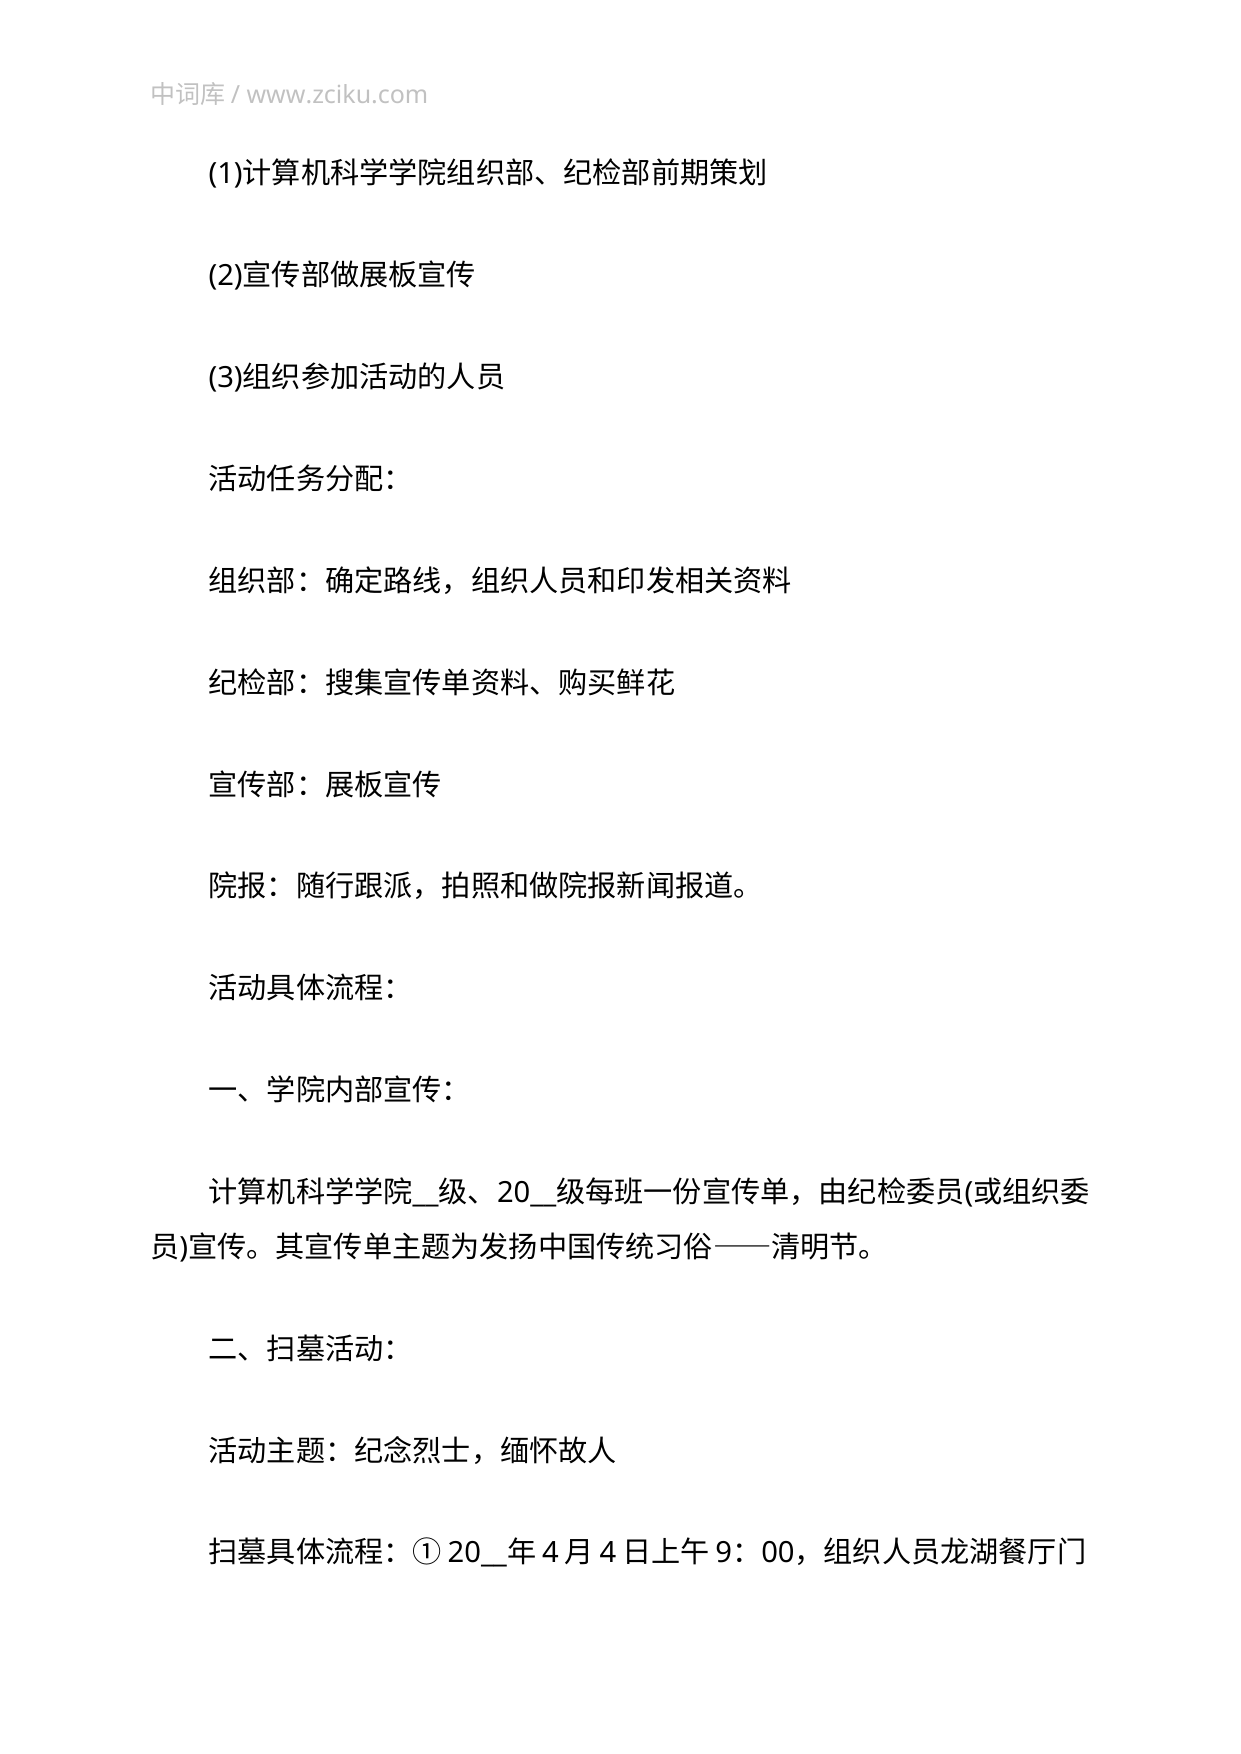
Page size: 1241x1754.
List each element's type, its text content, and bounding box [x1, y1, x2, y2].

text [150, 1529, 1090, 1571]
text (3)组织参加活动的人员 [150, 354, 1090, 396]
text 活动任务分配： [150, 456, 1090, 498]
text 活动具体流程： [150, 965, 1090, 1007]
text 一、学院内部宣传： [150, 1067, 1090, 1109]
text 计算机科学学院__级、20__级每班一份宣传单，由纪检委员(或组织委员)宣传。其宣传单主题为发扬中国传统习俗——清明节。 [150, 1168, 1090, 1266]
text (1)计算机科学学院组织部、纪检部前期策划 [150, 150, 1090, 192]
text 活动主题：纪念烈士，缅怀故人 [150, 1427, 1090, 1469]
text (2)宣传部做展板宣传 [150, 252, 1090, 294]
text 二、扫墓活动： [150, 1325, 1090, 1368]
text 纪检部：搜集宣传单资料、购买鲜花 [150, 659, 1090, 702]
text 组织部：确定路线，组织人员和印发相关资料 [150, 558, 1090, 600]
text 宣传部：展板宣传 [150, 761, 1090, 803]
text 院报：随行跟派，拍照和做院报新闻报道。 [150, 863, 1090, 905]
